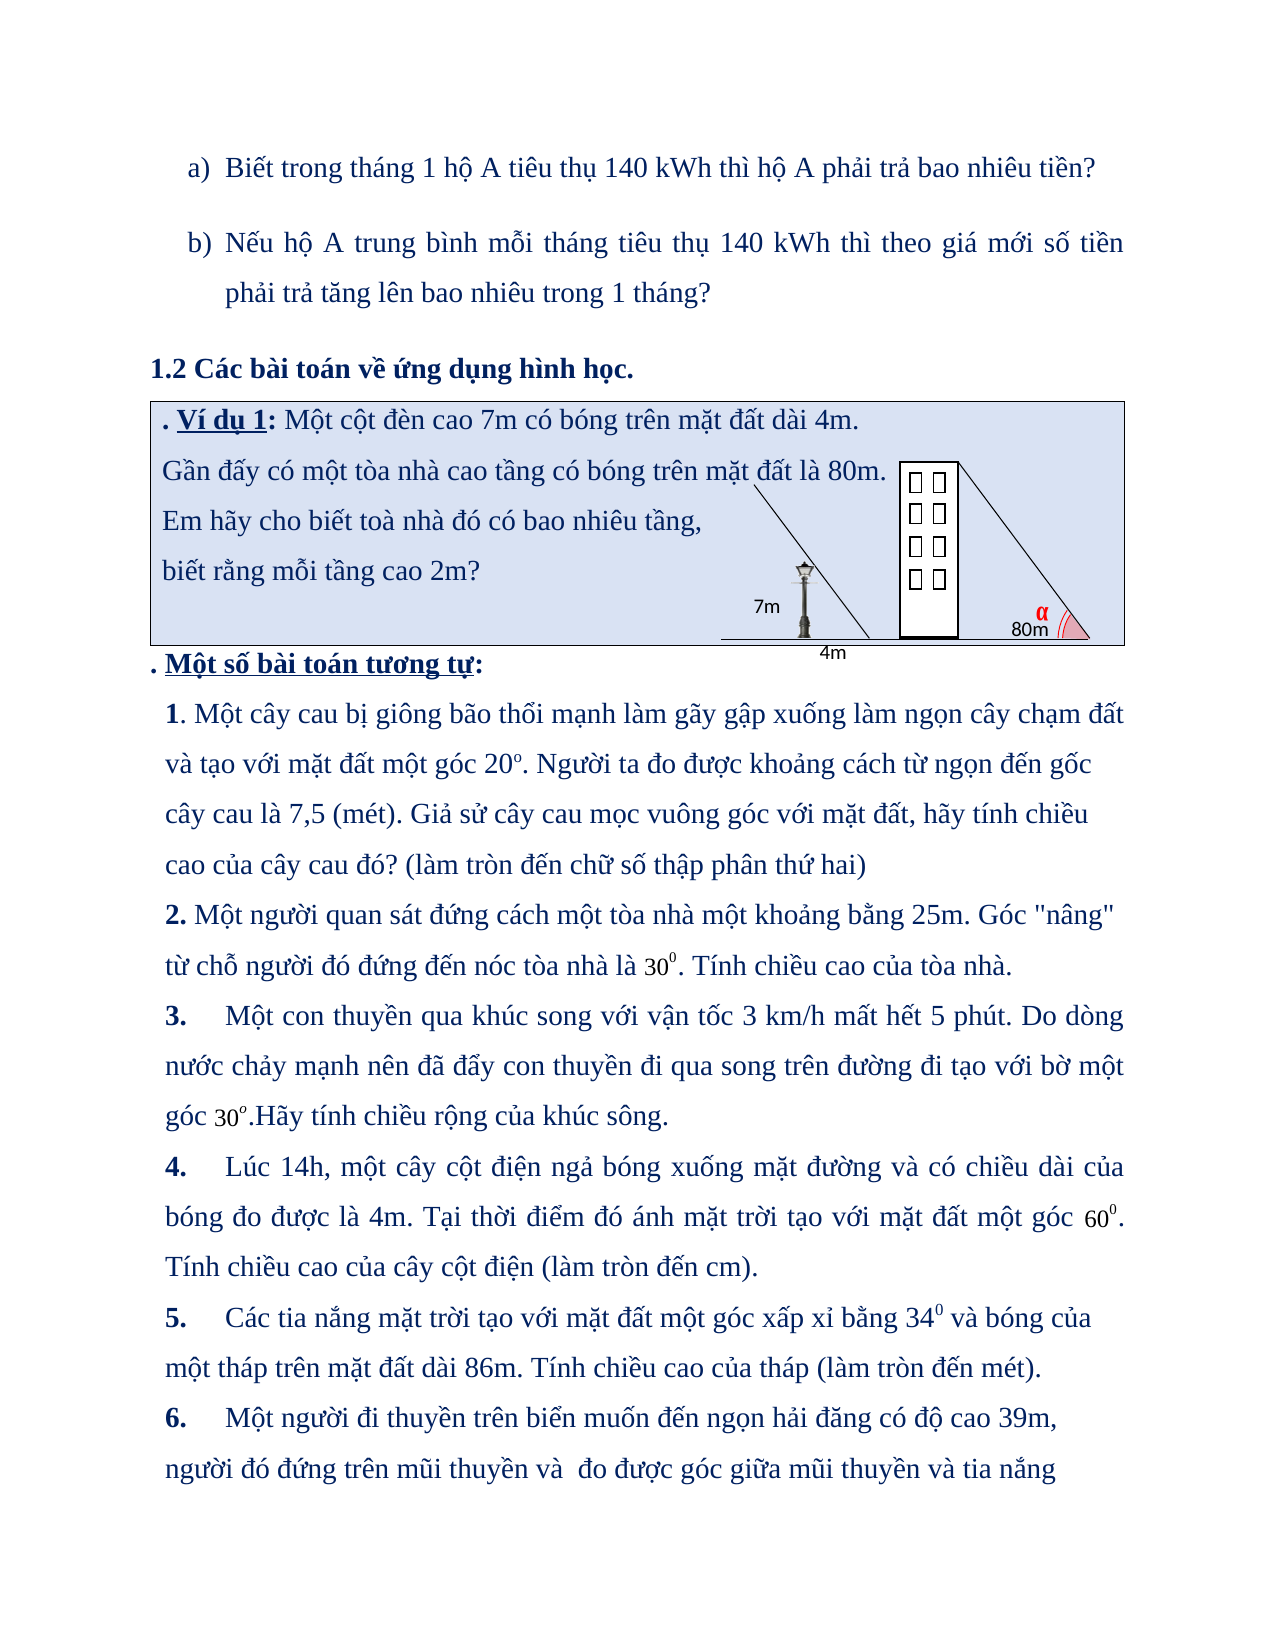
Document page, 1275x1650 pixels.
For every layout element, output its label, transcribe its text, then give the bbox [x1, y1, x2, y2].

table_header . Ví dụ 1: Một cột đèn cao 7m có bóng trên mặt đất dài 4m. Gần đấy có một tòa nhà cao tầng có bóng trên mặt đất là 80m. Em hãy cho biết toà nhà đó có bao nhiêu tầng, biết rằng mỗi tầng cao 2m? [151, 402, 1124, 645]
list Các tia nắng mặt trời tạo với mặt đất một góc xấp xỉ bằng 340 và bóng của một tháp trên mặt đất dài 86m. Tính chiều cao của tháp (làm tròn đến mét). [165, 1300, 1125, 1384]
list Lúc 14h, một cây cột điện ngả bóng xuống mặt đường và có chiều dài của bóng đo được là 4m. Tại thời điểm đó ánh mặt trời tạo với mặt đất một góc . Tính chiều cao của cây cột điện (làm tròn đến cm). [165, 1149, 1125, 1283]
list Một con thuyền qua khúc song với vận tốc 3 km/h mất hết 5 phút. Do dòng nước chảy mạnh nên đã đẩy con thuyền đi qua song trên đường đi tạo với bờ một góc .Hãy tính chiều rộng của khúc sông. [165, 998, 1125, 1132]
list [165, 1400, 1125, 1484]
picture [711, 561, 899, 638]
text 2. Một người quan sát đứng cách một tòa nhà một khoảng bằng 25m. Góc "nâng" từ chỗ người đó đứng đến nóc tòa nhà là . Tính chiều cao của tòa nhà. [165, 897, 1125, 981]
text 1. Một cây cau bị giông bão thổi mạnh làm gãy gập xuống làm ngọn cây chạm đất và tạo với mặt đất một góc 20o. Người ta đo được khoảng cách từ ngọn đến gốc cây cau là 7,5 (mét). Giả sử cây cau mọc vuông góc với mặt đất, hãy tính chiều cao của cây cau đó? (làm tròn đến chữ số thập phân thứ hai) [165, 696, 1125, 881]
list Biết trong tháng 1 hộ A tiêu thụ 140 kWh thì hộ A phải trả bao nhiêu tiền? [187, 150, 1125, 183]
list Nếu hộ A trung bình mỗi tháng tiêu thụ 140 kWh thì theo giá mới số tiền phải trả tăng lên bao nhiêu trong 1 tháng? [187, 225, 1125, 309]
subtitle 1.2 Các bài toán về ứng dụng hình học. [150, 351, 1125, 384]
text . Một số bài toán tương tự: [150, 646, 1125, 679]
